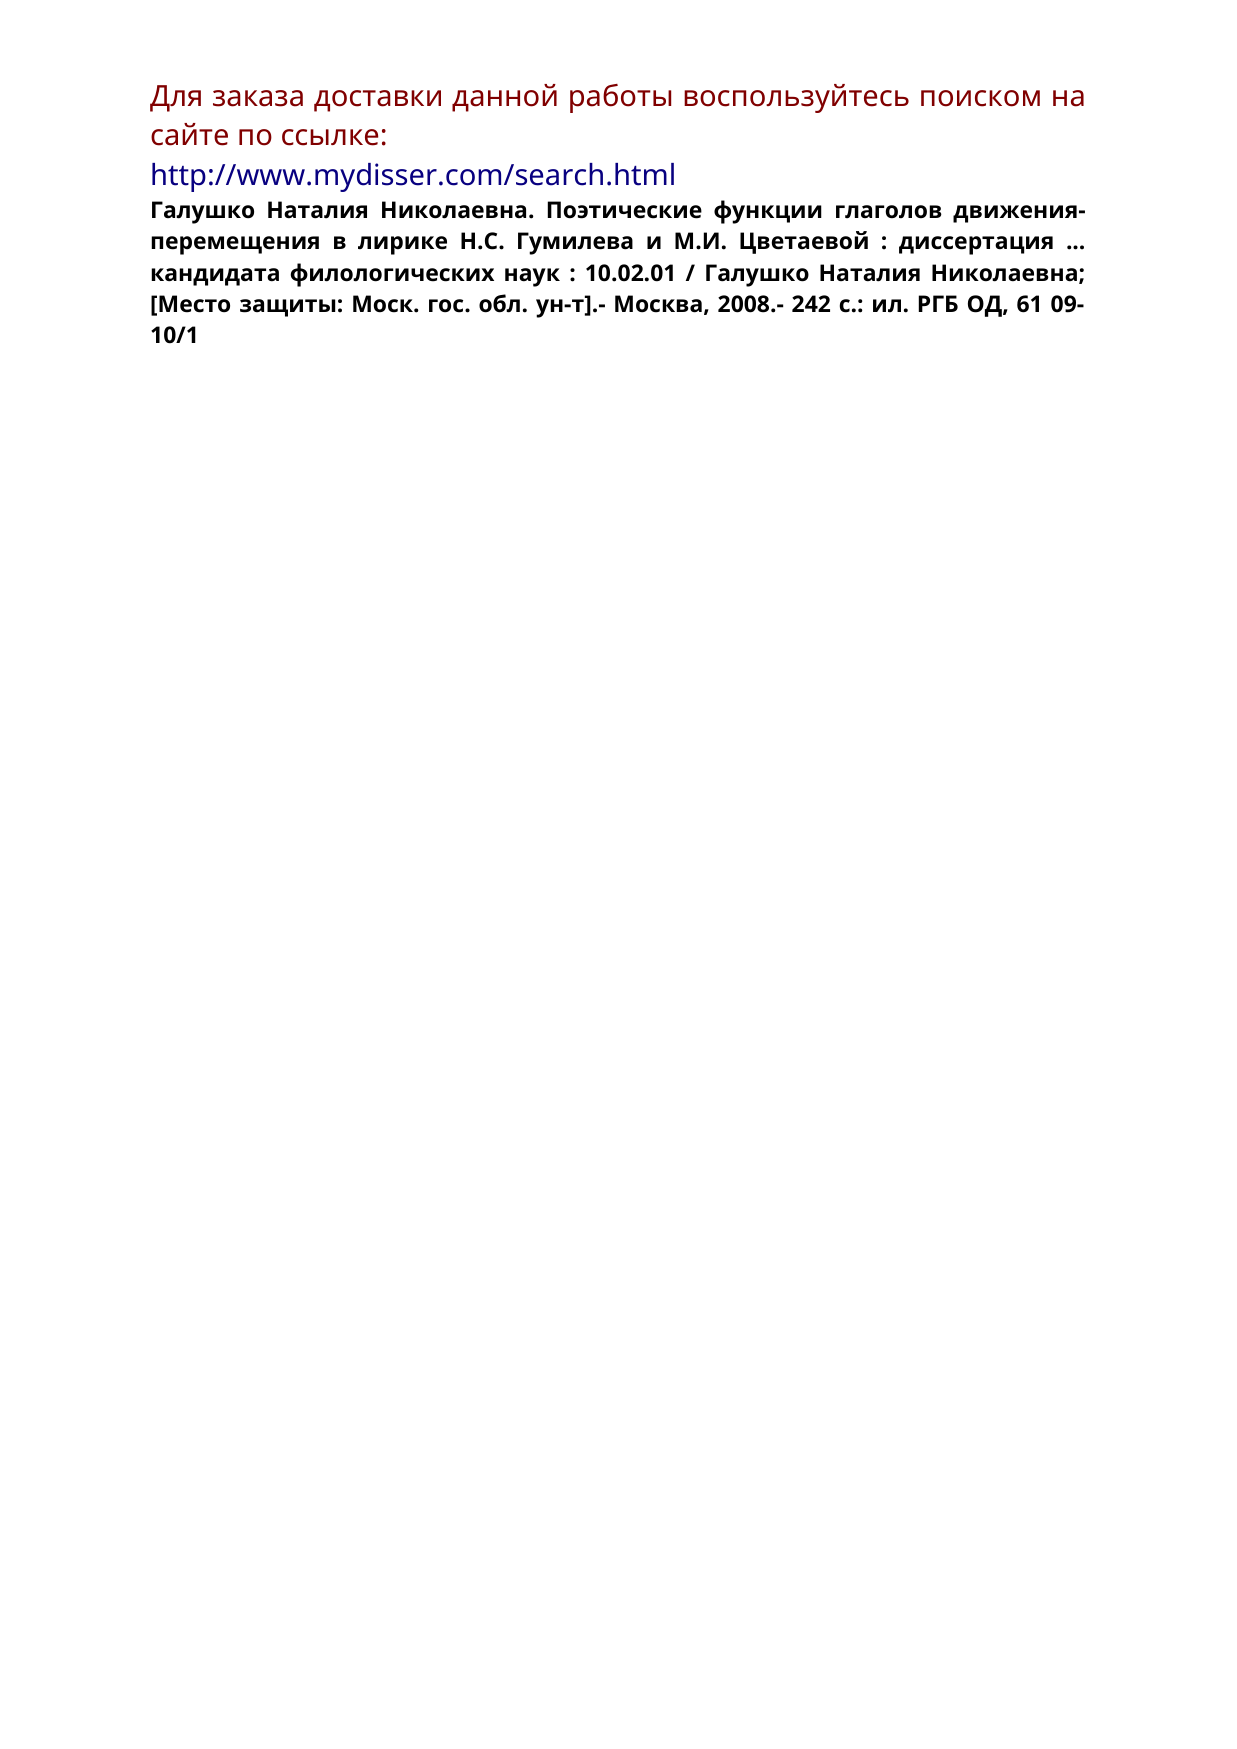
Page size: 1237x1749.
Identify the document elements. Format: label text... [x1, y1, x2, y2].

text Галушко Наталия Николаевна. Поэтические функции глаголов движения-перемещения в лирике Н.С. Гумилева и М.И. Цветаевой : диссертация ... кандидата филологических наук : 10.02.01 / Галушко Наталия Николаевна; [Место защиты: Моск. гос. обл. ун-т].- Москва, 2008.- 242 с.: ил. РГБ ОД, 61 09-10/1 [150, 194, 1086, 350]
